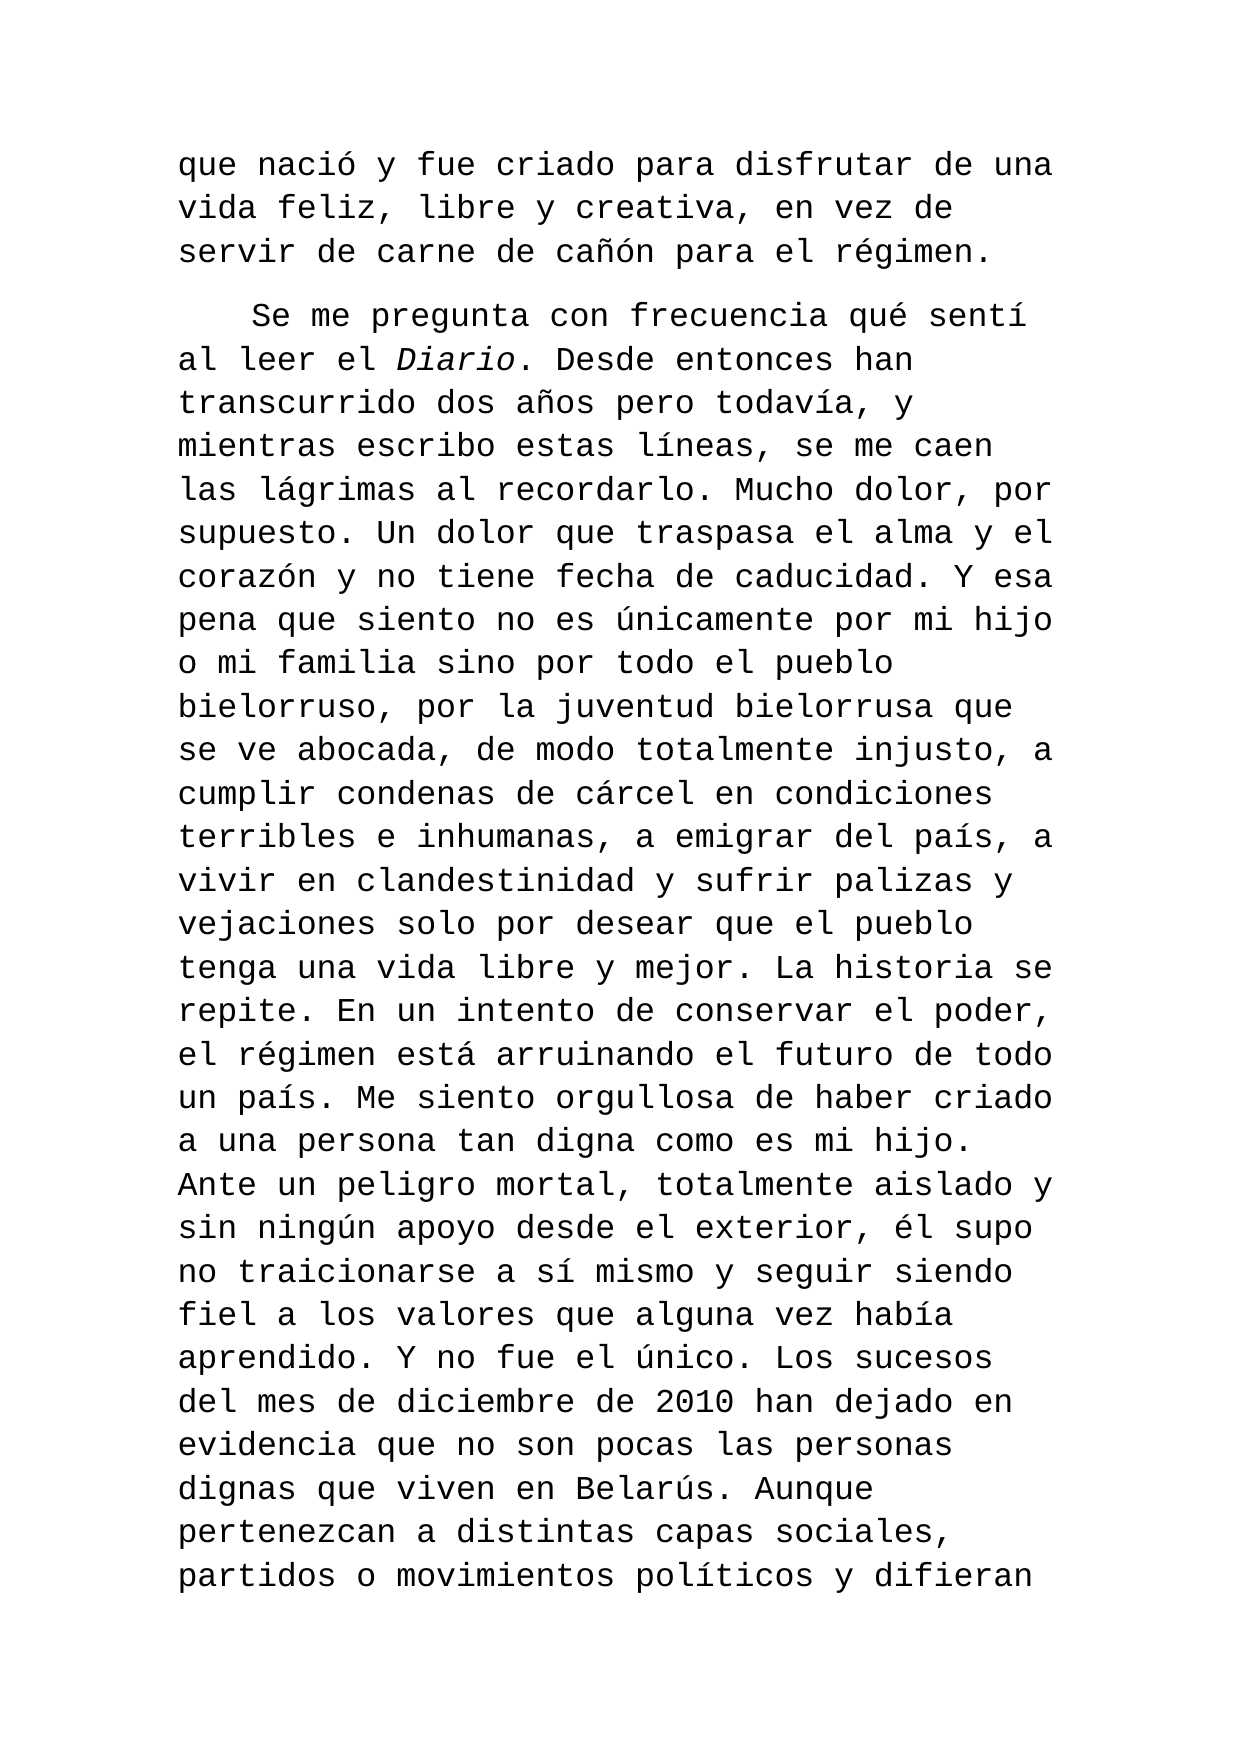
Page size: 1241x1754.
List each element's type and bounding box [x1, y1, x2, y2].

text [177, 299, 1063, 1596]
text [177, 148, 1063, 272]
